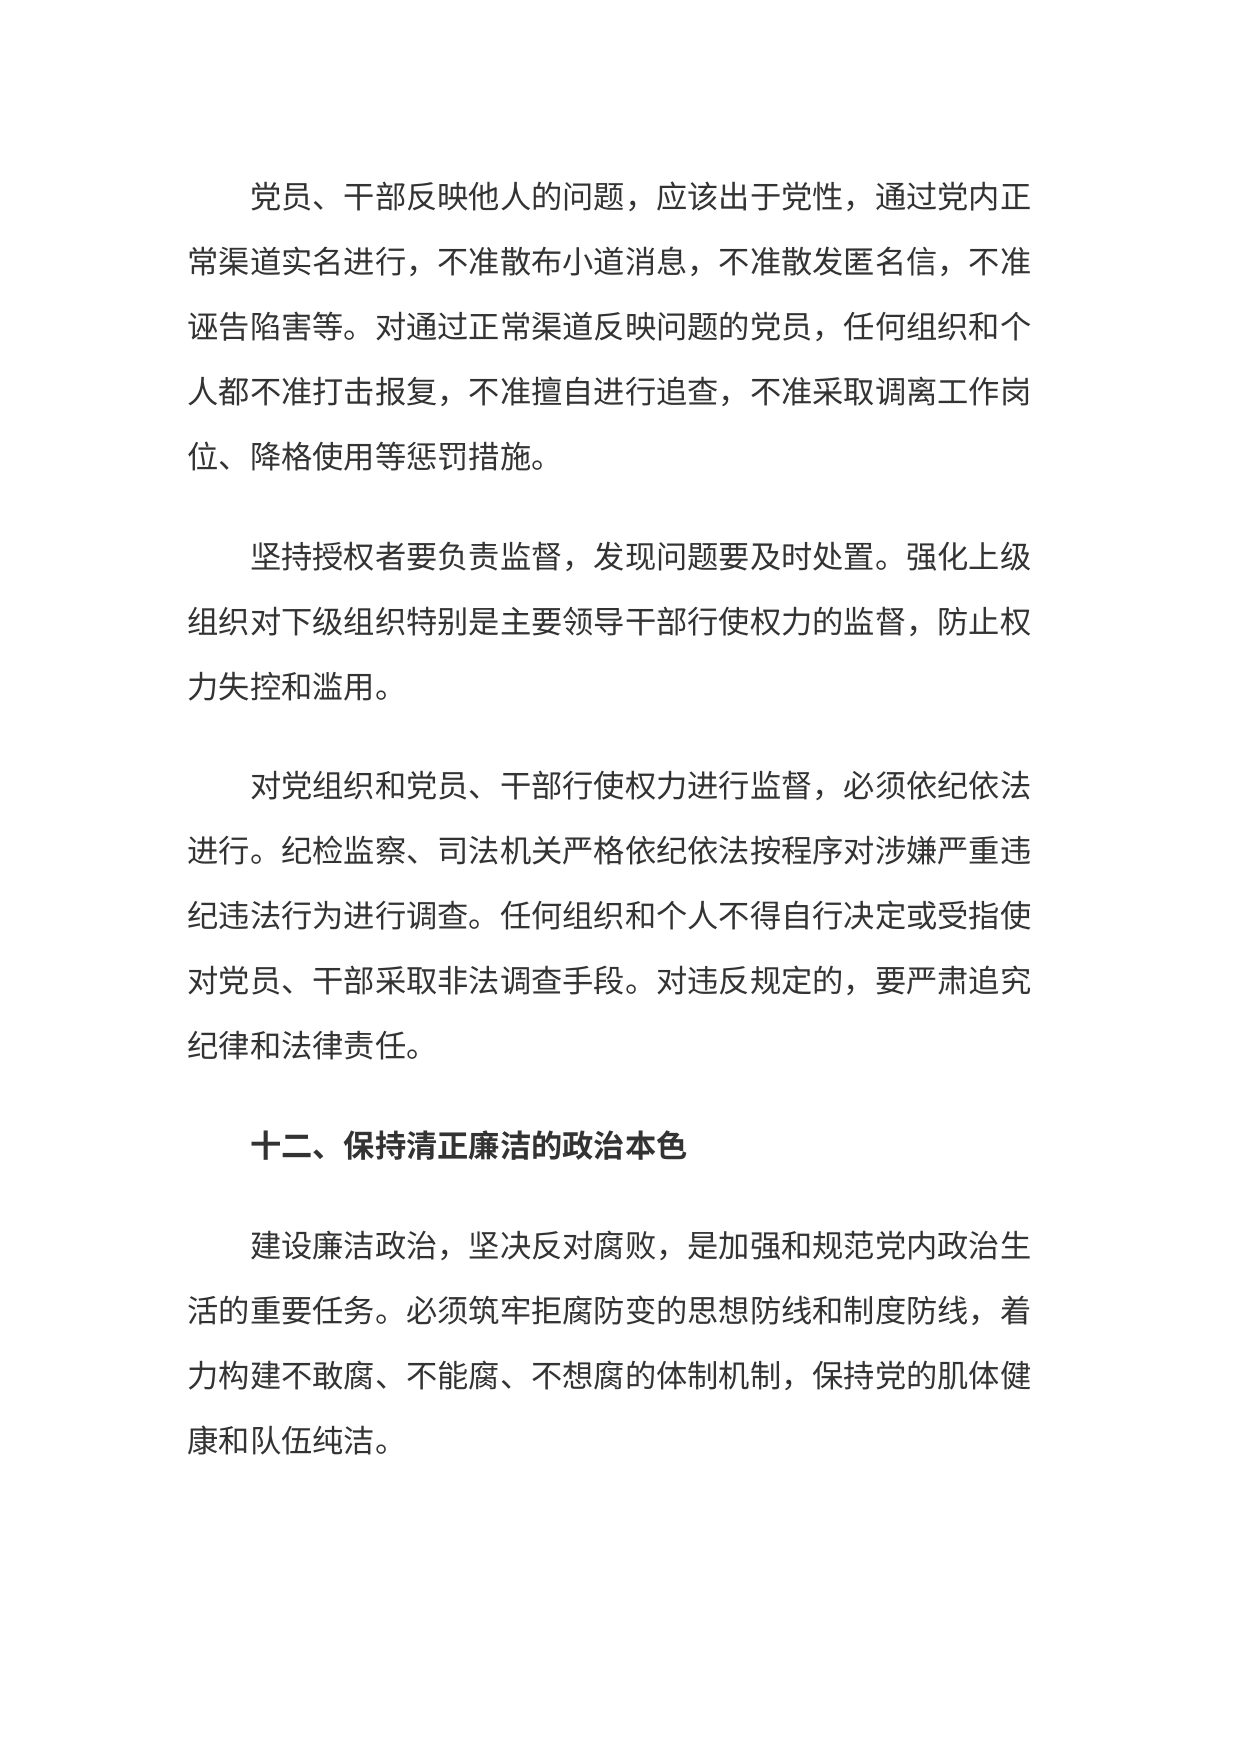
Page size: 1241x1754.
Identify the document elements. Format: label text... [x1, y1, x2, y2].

text 建设廉洁政治，坚决反对腐败，是加强和规范党内政治生活的重要任务。必须筑牢拒腐防变的思想防线和制度防线，着力构建不敢腐、不能腐、不想腐的体制机制，保持党的肌体健康和队伍纯洁。 [187, 1212, 1053, 1472]
text 坚持授权者要负责监督，发现问题要及时处置。强化上级组织对下级组织特别是主要领导干部行使权力的监督，防止权力失控和滥用。 [187, 522, 1053, 717]
text 党员、干部反映他人的问题，应该出于党性，通过党内正常渠道实名进行，不准散布小道消息，不准散发匿名信，不准诬告陷害等。对通过正常渠道反映问题的党员，任何组织和个人都不准打击报复，不准擅自进行追查，不准采取调离工作岗位、降格使用等惩罚措施。 [187, 162, 1053, 487]
text 对党组织和党员、干部行使权力进行监督，必须依纪依法进行。纪检监察、司法机关严格依纪依法按程序对涉嫌严重违纪违法行为进行调查。任何组织和个人不得自行决定或受指使对党员、干部采取非法调查手段。对违反规定的，要严肃追究纪律和法律责任。 [187, 752, 1053, 1077]
text 十二、保持清正廉洁的政治本色 [187, 1112, 1053, 1177]
